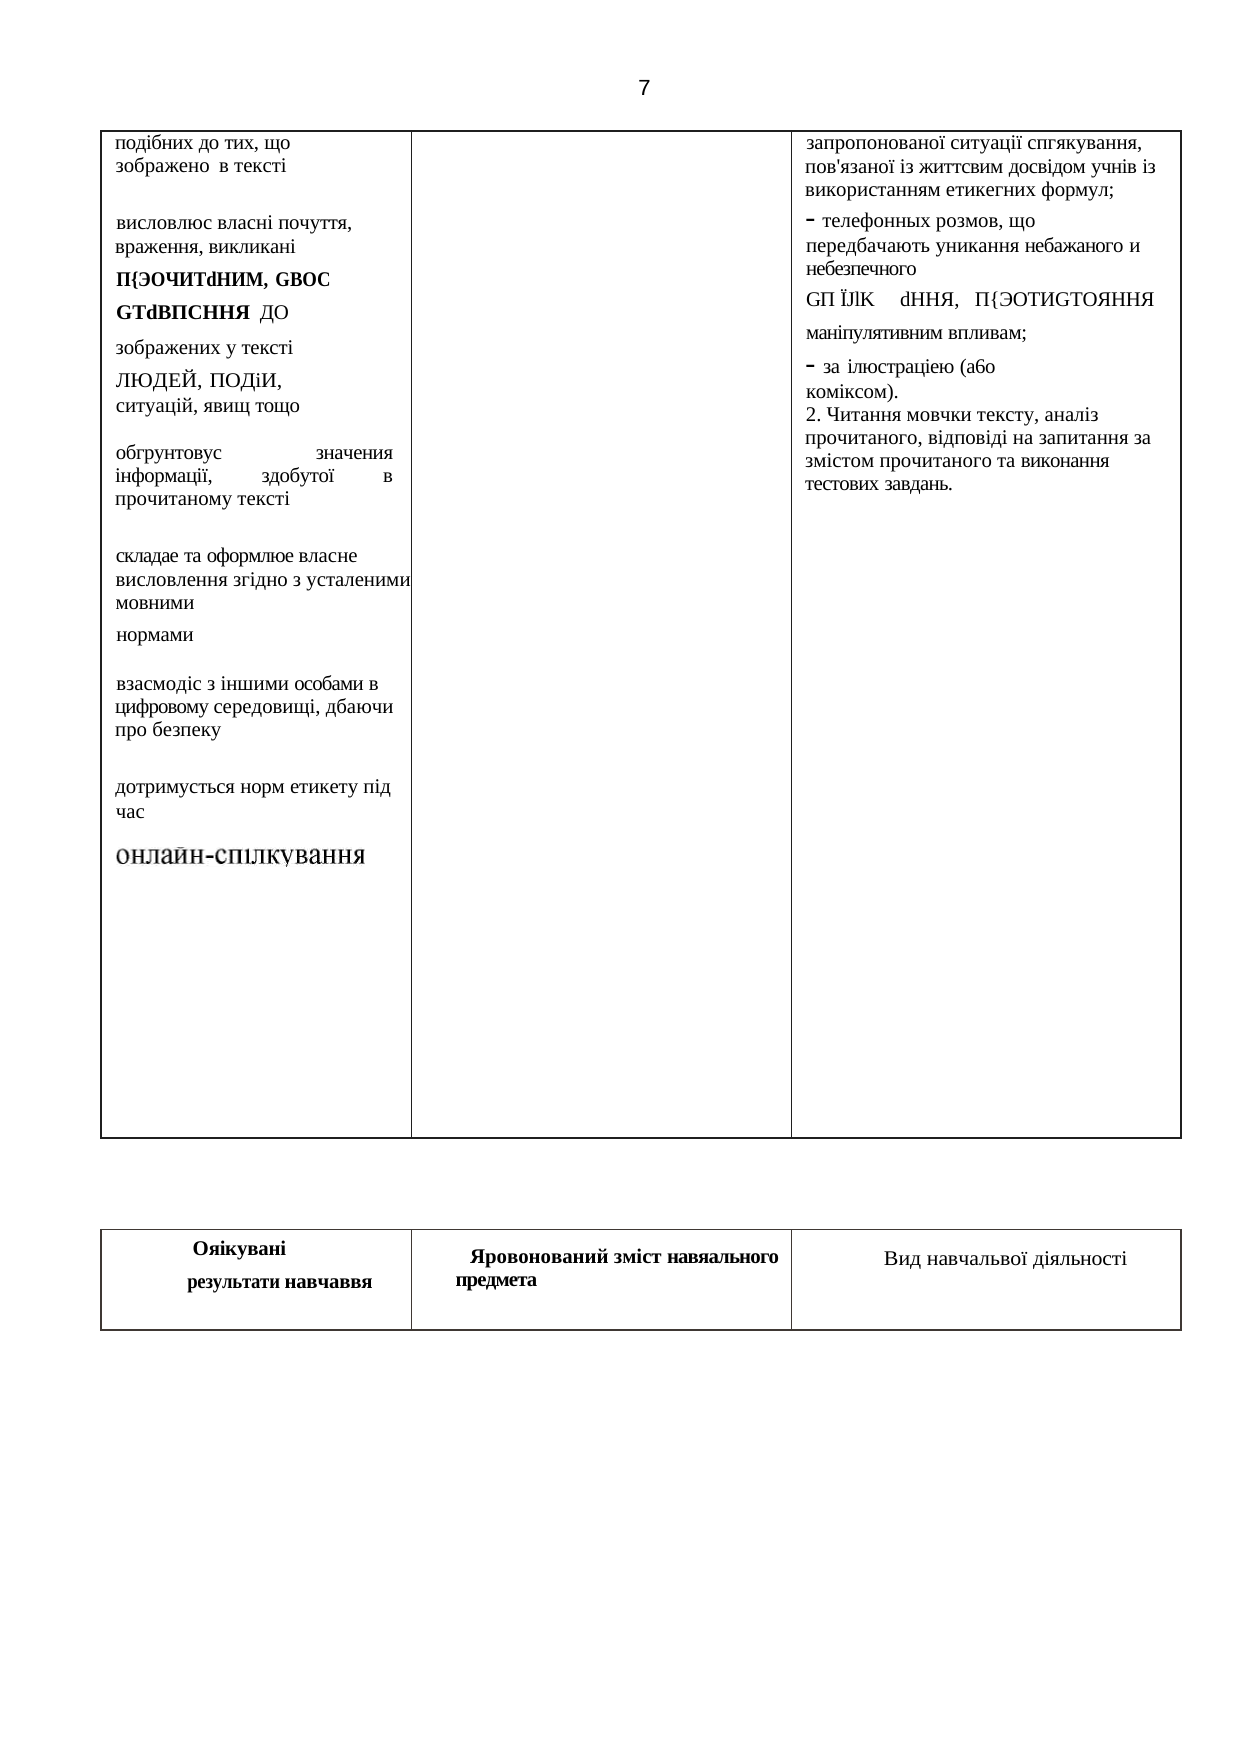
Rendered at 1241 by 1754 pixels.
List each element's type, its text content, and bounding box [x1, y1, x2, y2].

picture [116, 847, 365, 867]
table_header подібних до тих, що зображено в тексті висловлюс власні почуття, враження, викликані П{ЭОЧИТdНИМ, GBOC GTdBПCHHЯ ДО зображених у тексті ЛЮДЕЙ, ПOДіИ, ситуацій, явищ тощо обгрунтовус значения інформації, здобутої в прочитаному тексті складае та оформлюе власне висловлення згідно з усталеними мовними нормами взасмодіс з іншими особами в цифровому середовищі, дбаючи про безпеку дотримусться норм етикету під час [102, 132, 411, 1137]
table_header Вид навчальвої діяльності [792, 1230, 1180, 1329]
table_header [412, 132, 791, 1137]
table_header Ояікувані результати навчаввя [102, 1230, 411, 1329]
table_header Яровонований зміст навяального предмета [412, 1230, 791, 1329]
table_header запропонованої ситуації спгякування, пов'язаної із життсвим досвідом учнів із використанням етикегних формул; телефонных розмов, що передбачають уникання небажаного и небезпечного GП ÏJlK dHHЯ, П{ЭОТИGТОЯННЯ маніпулятивним впливам; за ілюстраціею (a6o коміксом). 2. Читання мовчки тексту, аналіз прочитаного, відповіді на запитання за змістом прочитаного та виконання тестових завдань. [792, 132, 1180, 1137]
